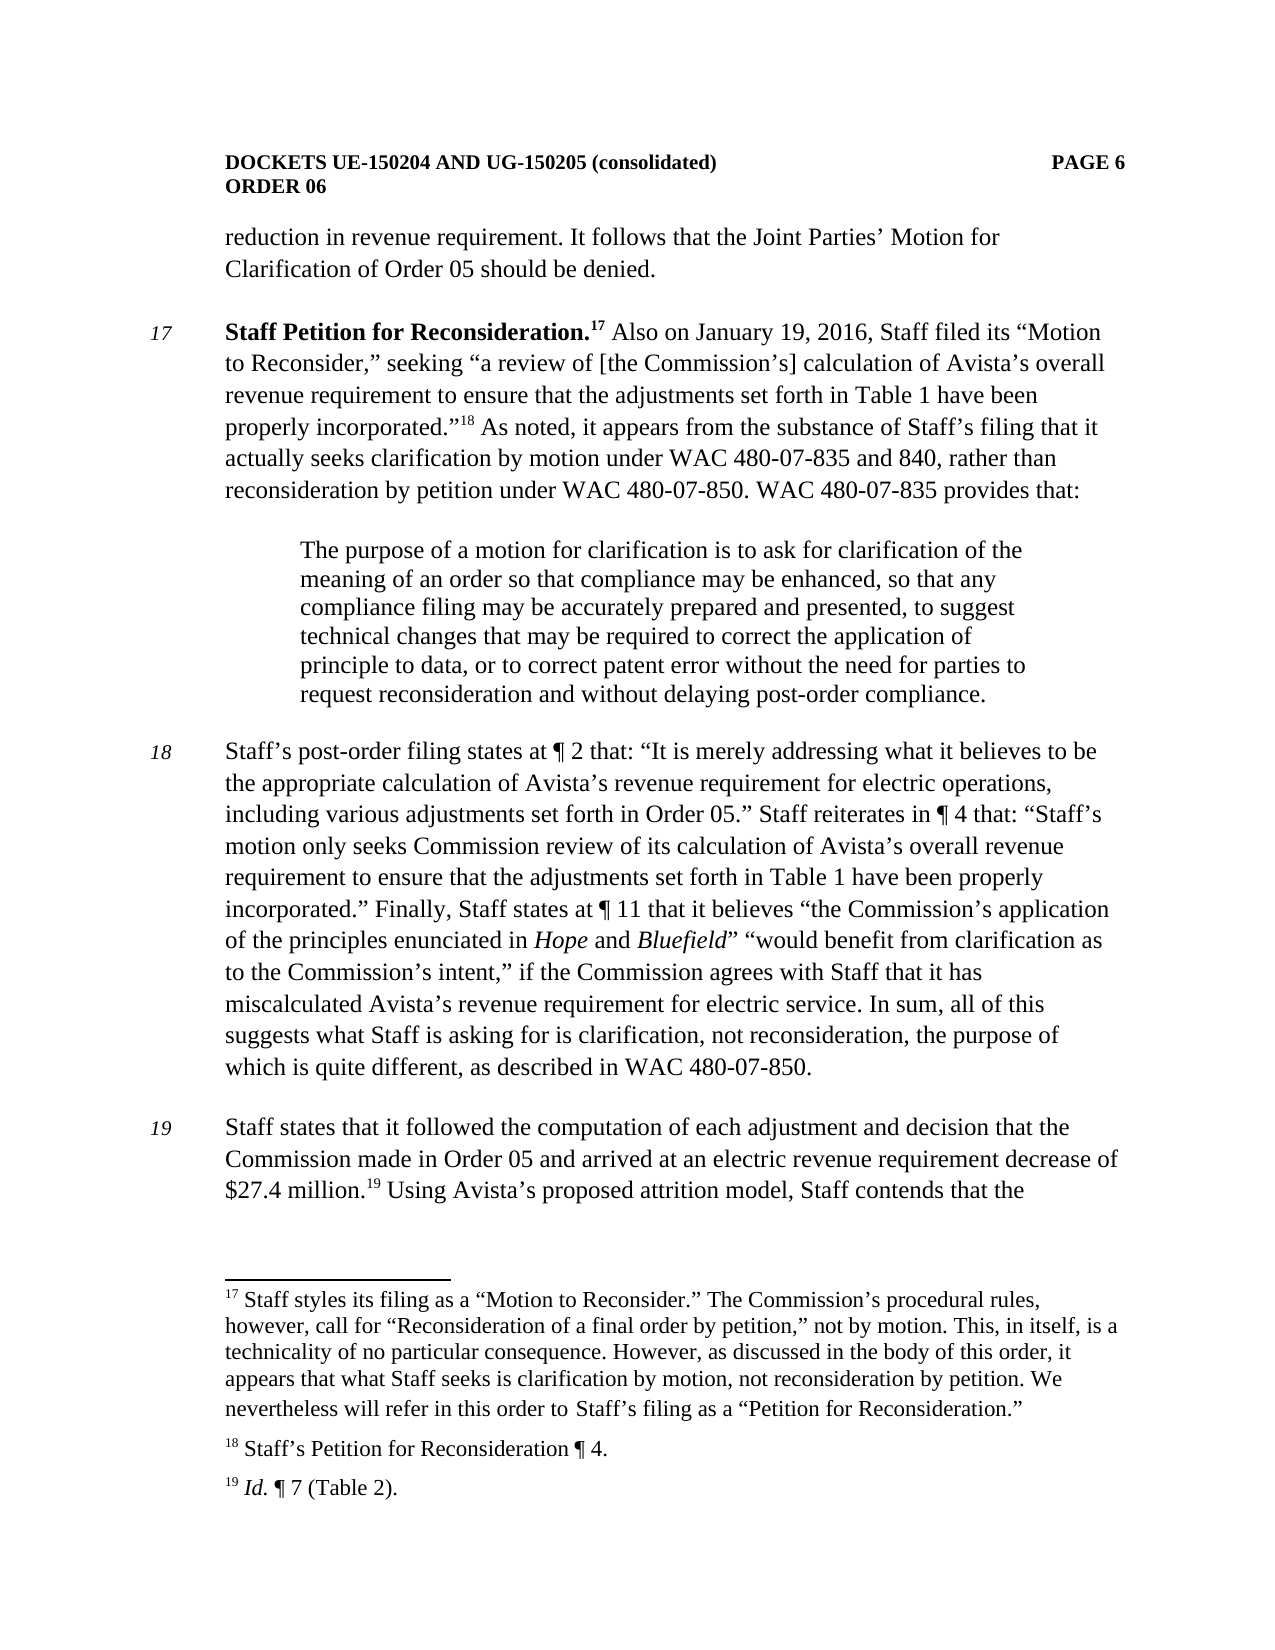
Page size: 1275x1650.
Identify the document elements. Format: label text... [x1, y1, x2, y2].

list Staff’s post-order filing states at ¶ 2 that: “It is merely addressing what it believes to be the appropriate calculation of Avista’s revenue requirement for electric operations, including various adjustments set forth in Order 05.” Staff reiterates in ¶ 4 that: “Staff’s motion only seeks Commission review of its calculation of Avista’s overall revenue requirement to ensure that the adjustments set forth in Table 1 have been properly incorporated.” Finally, Staff states at ¶ 11 that it believes “the Commission’s application of the principles enunciated in Hope and Bluefield” “would benefit from clarification as to the Commission’s intent,” if the Commission agrees with Staff that it has miscalculated Avista’s revenue requirement for electric service. In sum, all of this suggests what Staff is asking for is clarification, not reconsideration, the purpose of which is quite different, as described in WAC 480-07-850. [150, 736, 1125, 1081]
text The purpose of a motion for clarification is to ask for clarification of the meaning of an order so that compliance may be enhanced, so that any compliance filing may be accurately prepared and presented, to suggest technical changes that may be required to correct the application of principle to data, or to correct patent error without the need for parties to request reconsideration and without delaying post-order compliance. [300, 535, 1050, 707]
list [150, 1112, 1125, 1204]
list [150, 222, 1125, 282]
list Staff Petition for Reconsideration. Also on January 19, 2016, Staff filed its “Motion to Reconsider,” seeking “a review of [the Commission’s] calculation of Avista’s overall revenue requirement to ensure that the adjustments set forth in Table 1 have been properly incorporated.” As noted, it appears from the substance of Staff’s filing that it actually seeks clarification by motion under WAC 480-07-835 and 840, rather than reconsideration by petition under WAC 480-07-850. WAC 480-07-835 provides that: [150, 317, 1125, 503]
